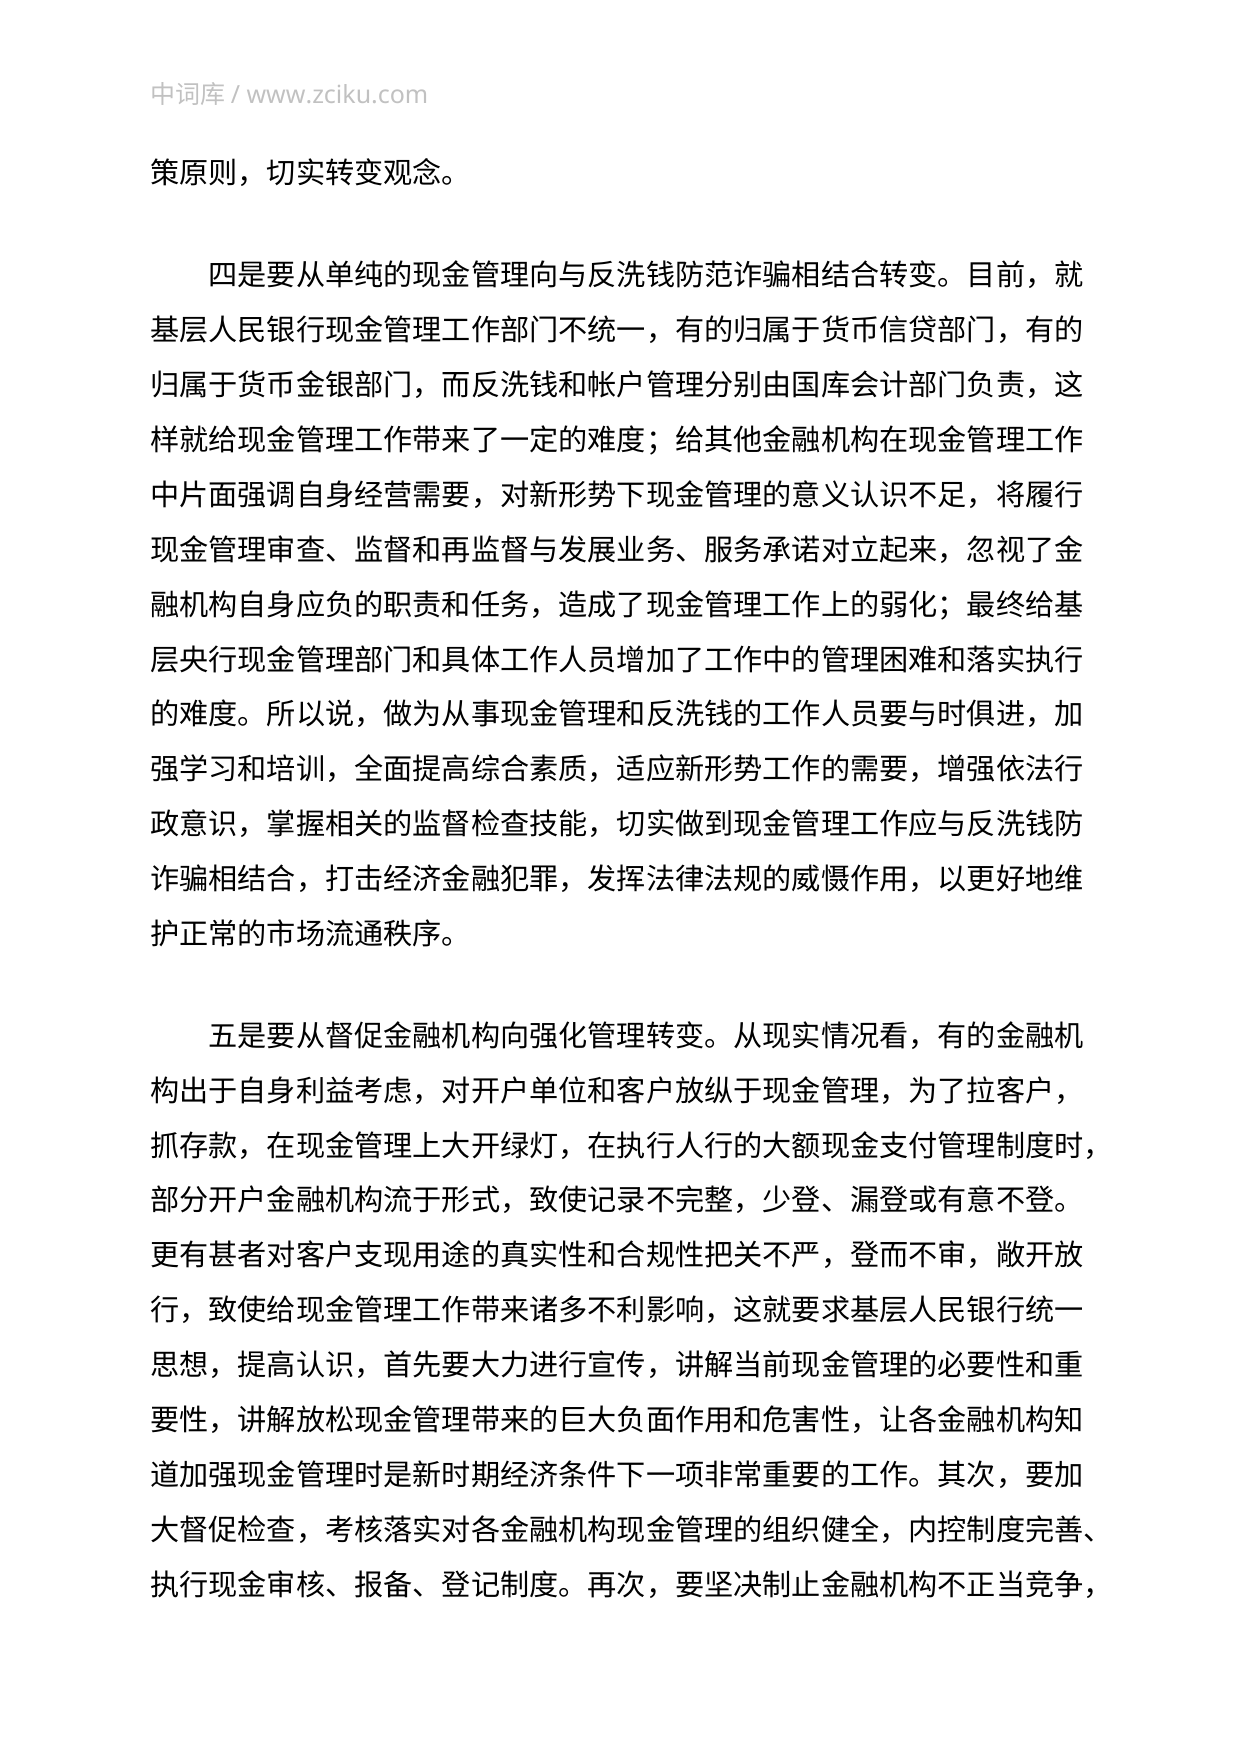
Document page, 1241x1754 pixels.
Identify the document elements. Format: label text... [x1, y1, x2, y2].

text 四是要从单纯的现金管理向与反洗钱防范诈骗相结合转变。目前，就基层人民银行现金管理工作部门不统一，有的归属于货币信贷部门，有的归属于货币金银部门，而反洗钱和帐户管理分别由国库会计部门负责，这样就给现金管理工作带来了一定的难度；给其他金融机构在现金管理工作中片面强调自身经营需要，对新形势下现金管理的意义认识不足，将履行现金管理审查、监督和再监督与发展业务、服务承诺对立起来，忽视了金融机构自身应负的职责和任务，造成了现金管理工作上的弱化；最终给基层央行现金管理部门和具体工作人员增加了工作中的管理困难和落实执行的难度。所以说，做为从事现金管理和反洗钱的工作人员要与时俱进，加强学习和培训，全面提高综合素质，适应新形势工作的需要，增强依法行政意识，掌握相关的监督检查技能，切实做到现金管理工作应与反洗钱防诈骗相结合，打击经济金融犯罪，发挥法律法规的威慑作用，以更好地维护正常的市场流通秩序。 [150, 252, 1090, 953]
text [150, 150, 1090, 192]
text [150, 1012, 1090, 1603]
